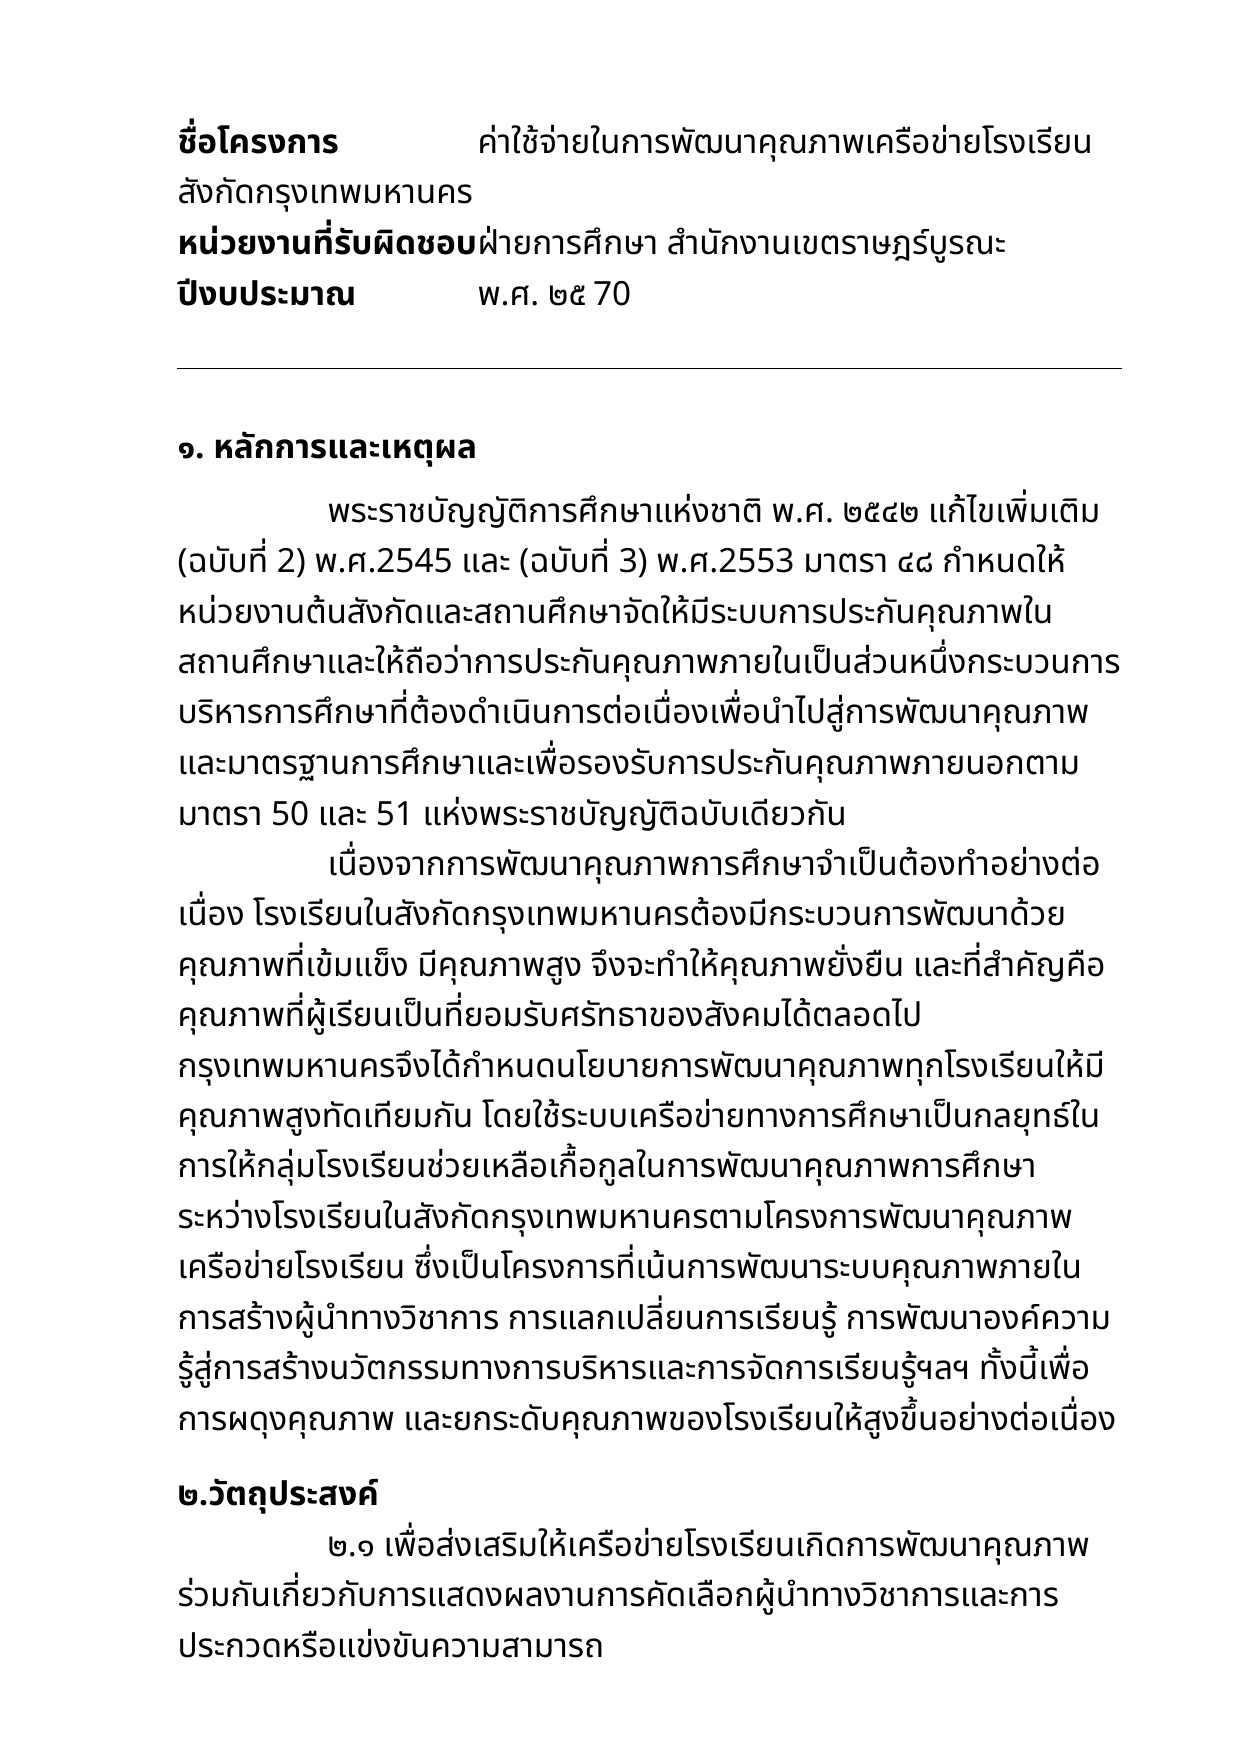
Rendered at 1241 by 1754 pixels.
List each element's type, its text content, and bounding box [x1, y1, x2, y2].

text ปีงบประมาณ พ.ศ. ๒๕70 [177, 269, 1122, 320]
text ๒.๑ เพื่อส่งเสริมให้เครือข่ายโรงเรียนเกิดการพัฒนาคุณภาพร่วมกันเกี่ยวกับการแสดงผลงานการคัดเลือกผู้นำทางวิชาการและการประกวดหรือแข่งขันความสามารถ [177, 1521, 1122, 1672]
text พระราชบัญญัติการศึกษาแห่งชาติ พ.ศ. ๒๕๔๒ แก้ไขเพิ่มเติม (ฉบับที่ 2) พ.ศ.2545 และ (ฉบับที่ 3) พ.ศ.2553 มาตรา ๔๘ กำหนดให้หน่วยงานต้นสังกัดและสถานศึกษาจัดให้มีระบบการประกันคุณภาพในสถานศึกษาและให้ถือว่าการประกันคุณภาพภายในเป็นส่วนหนึ่งกระบวนการบริหารการศึกษาที่ต้องดำเนินการต่อเนื่องเพื่อนำไปสู่การพัฒนาคุณภาพและมาตรฐานการศึกษาและเพื่อรองรับการประกันคุณภาพภายนอกตามมาตรา 50 และ 51 แห่งพระราชบัญญัติฉบับเดียวกัน [177, 486, 1122, 840]
text เนื่องจากการพัฒนาคุณภาพการศึกษาจำเป็นต้องทำอย่างต่อเนื่อง โรงเรียนในสังกัดกรุงเทพมหานครต้องมีกระบวนการพัฒนาด้วยคุณภาพที่เข้มแข็ง มีคุณภาพสูง จึงจะทำให้คุณภาพยั่งยืน และที่สำคัญคือคุณภาพที่ผู้เรียนเป็นที่ยอมรับศรัทธาของสังคมได้ตลอดไป กรุงเทพมหานครจึงได้กำหนดนโยบายการพัฒนาคุณภาพทุกโรงเรียนให้มีคุณภาพสูงทัดเทียมกัน โดยใช้ระบบเครือข่ายทางการศึกษาเป็นกลยุทธ์ในการให้กลุ่มโรงเรียนช่วยเหลือเกื้อกูลในการพัฒนาคุณภาพการศึกษาระหว่างโรงเรียนในสังกัดกรุงเทพมหานครตามโครงการพัฒนาคุณภาพเครือข่ายโรงเรียน ซึ่งเป็นโครงการที่เน้นการพัฒนาระบบคุณภาพภายใน การสร้างผู้นำทางวิชาการ การแลกเปลี่ยนการเรียนรู้ การพัฒนาองค์ความรู้สู่การสร้างนวัตกรรมทางการบริหารและการจัดการเรียนรู้ฯลฯ ทั้งนี้เพื่อการผดุงคุณภาพ และยกระดับคุณภาพของโรงเรียนให้สูงขึ้นอย่างต่อเนื่อง [177, 840, 1122, 1445]
text หน่วยงานที่รับผิดชอบ ฝ่ายการศึกษา สำนักงานเขตราษฎร์บูรณะ [177, 219, 1122, 269]
text ๑. หลักการและเหตุผล [177, 423, 1122, 474]
text ชื่อโครงการ ค่าใช้จ่ายในการพัฒนาคุณภาพเครือข่ายโรงเรียนสังกัดกรุงเทพมหานคร [177, 118, 1122, 219]
text ๒.วัตถุประสงค์ [177, 1470, 1122, 1521]
